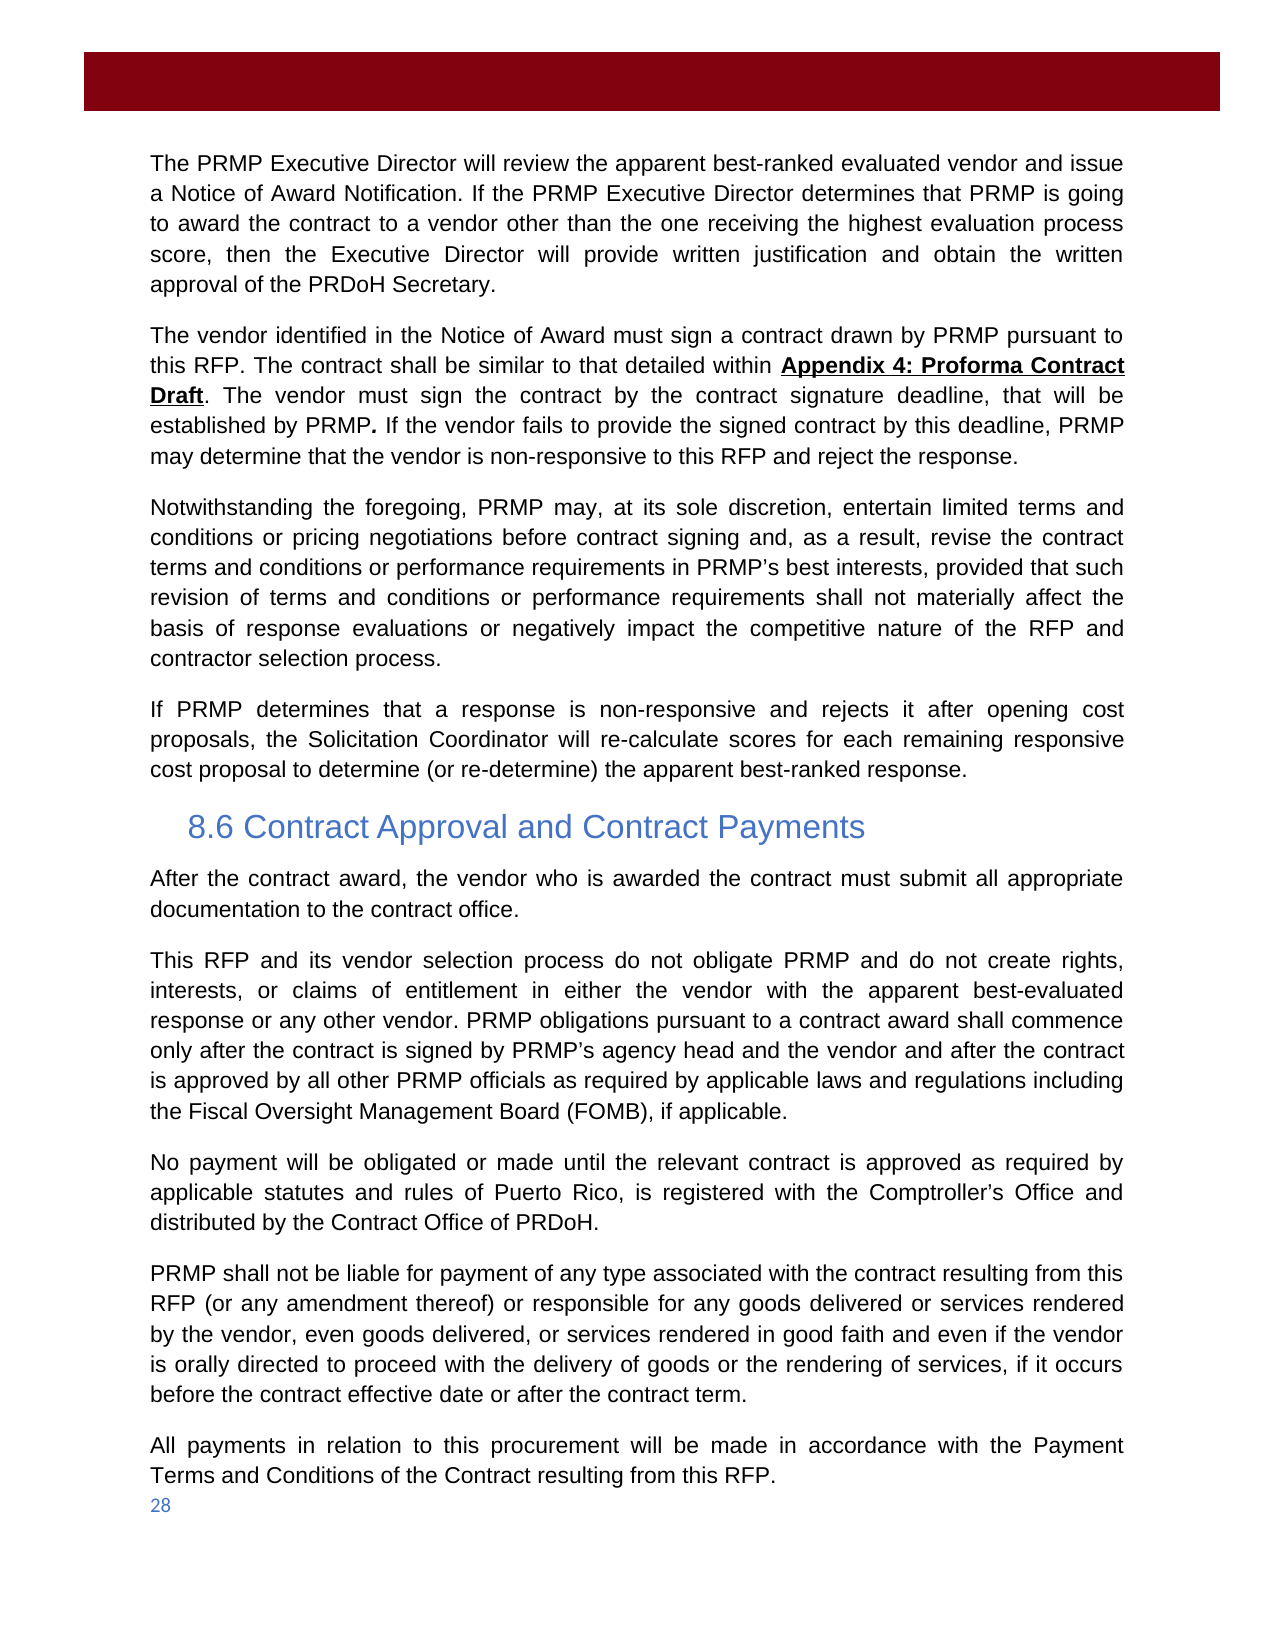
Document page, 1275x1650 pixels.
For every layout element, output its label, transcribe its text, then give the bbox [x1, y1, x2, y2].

text If PRMP determines that a response is non-responsive and rejects it after opening cost proposals, the Solicitation Coordinator will re-calculate scores for each remaining responsive cost proposal to determine (or re-determine) the apparent best-ranked response. [150, 696, 1125, 783]
text PRMP shall not be liable for payment of any type associated with the contract resulting from this RFP (or any amendment thereof) or responsible for any goods delivered or services rendered by the vendor, even goods delivered, or services rendered in good faith and even if the vendor is orally directed to proceed with the delivery of goods or the rendering of services, if it occurs before the contract effective date or after the contract term. [150, 1260, 1125, 1407]
text All payments in relation to this procurement will be made in accordance with the Payment Terms and Conditions of the Contract resulting from this RFP. [150, 1432, 1125, 1489]
list 8.6 Contract Approval and Contract Payments [187, 807, 1125, 846]
text Notwithstanding the foregoing, PRMP may, at its sole discretion, entertain limited terms and conditions or pricing negotiations before contract signing and, as a result, revise the contract terms and conditions or performance requirements in PRMP’s best interests, provided that such revision of terms and conditions or performance requirements shall not materially affect the basis of response evaluations or negatively impact the competitive nature of the RFP and contractor selection process. [150, 494, 1125, 671]
text The vendor identified in the Notice of Award must sign a contract drawn by PRMP pursuant to this RFP. The contract shall be similar to that detailed within Appendix 4: Proforma Contract Draft. The vendor must sign the contract by the contract signature deadline, that will be established by PRMP. If the vendor fails to provide the signed contract by this deadline, PRMP may determine that the vendor is non-responsive to this RFP and reject the response. [150, 322, 1125, 469]
text No payment will be obligated or made until the relevant contract is approved as required by applicable statutes and rules of Puerto Rico, is registered with the Comptroller’s Office and distributed by the Contract Office of PRDoH. [150, 1149, 1125, 1236]
text The PRMP Executive Director will review the apparent best-ranked evaluated vendor and issue a Notice of Award Notification. If the PRMP Executive Director determines that PRMP is going to award the contract to a vendor other than the one receiving the highest evaluation process score, then the Executive Director will provide written justification and obtain the written approval of the PRDoH Secretary. [150, 150, 1125, 297]
text This RFP and its vendor selection process do not obligate PRMP and do not create rights, interests, or claims of entitlement in either the vendor with the apparent best-evaluated response or any other vendor. PRMP obligations pursuant to a contract award shall commence only after the contract is signed by PRMP’s agency head and the vendor and after the contract is approved by all other PRMP officials as required by applicable laws and regulations including the Fiscal Oversight Management Board (FOMB), if applicable. [150, 947, 1125, 1124]
text After the contract award, the vendor who is awarded the contract must submit all appropriate documentation to the contract office. [150, 865, 1125, 922]
